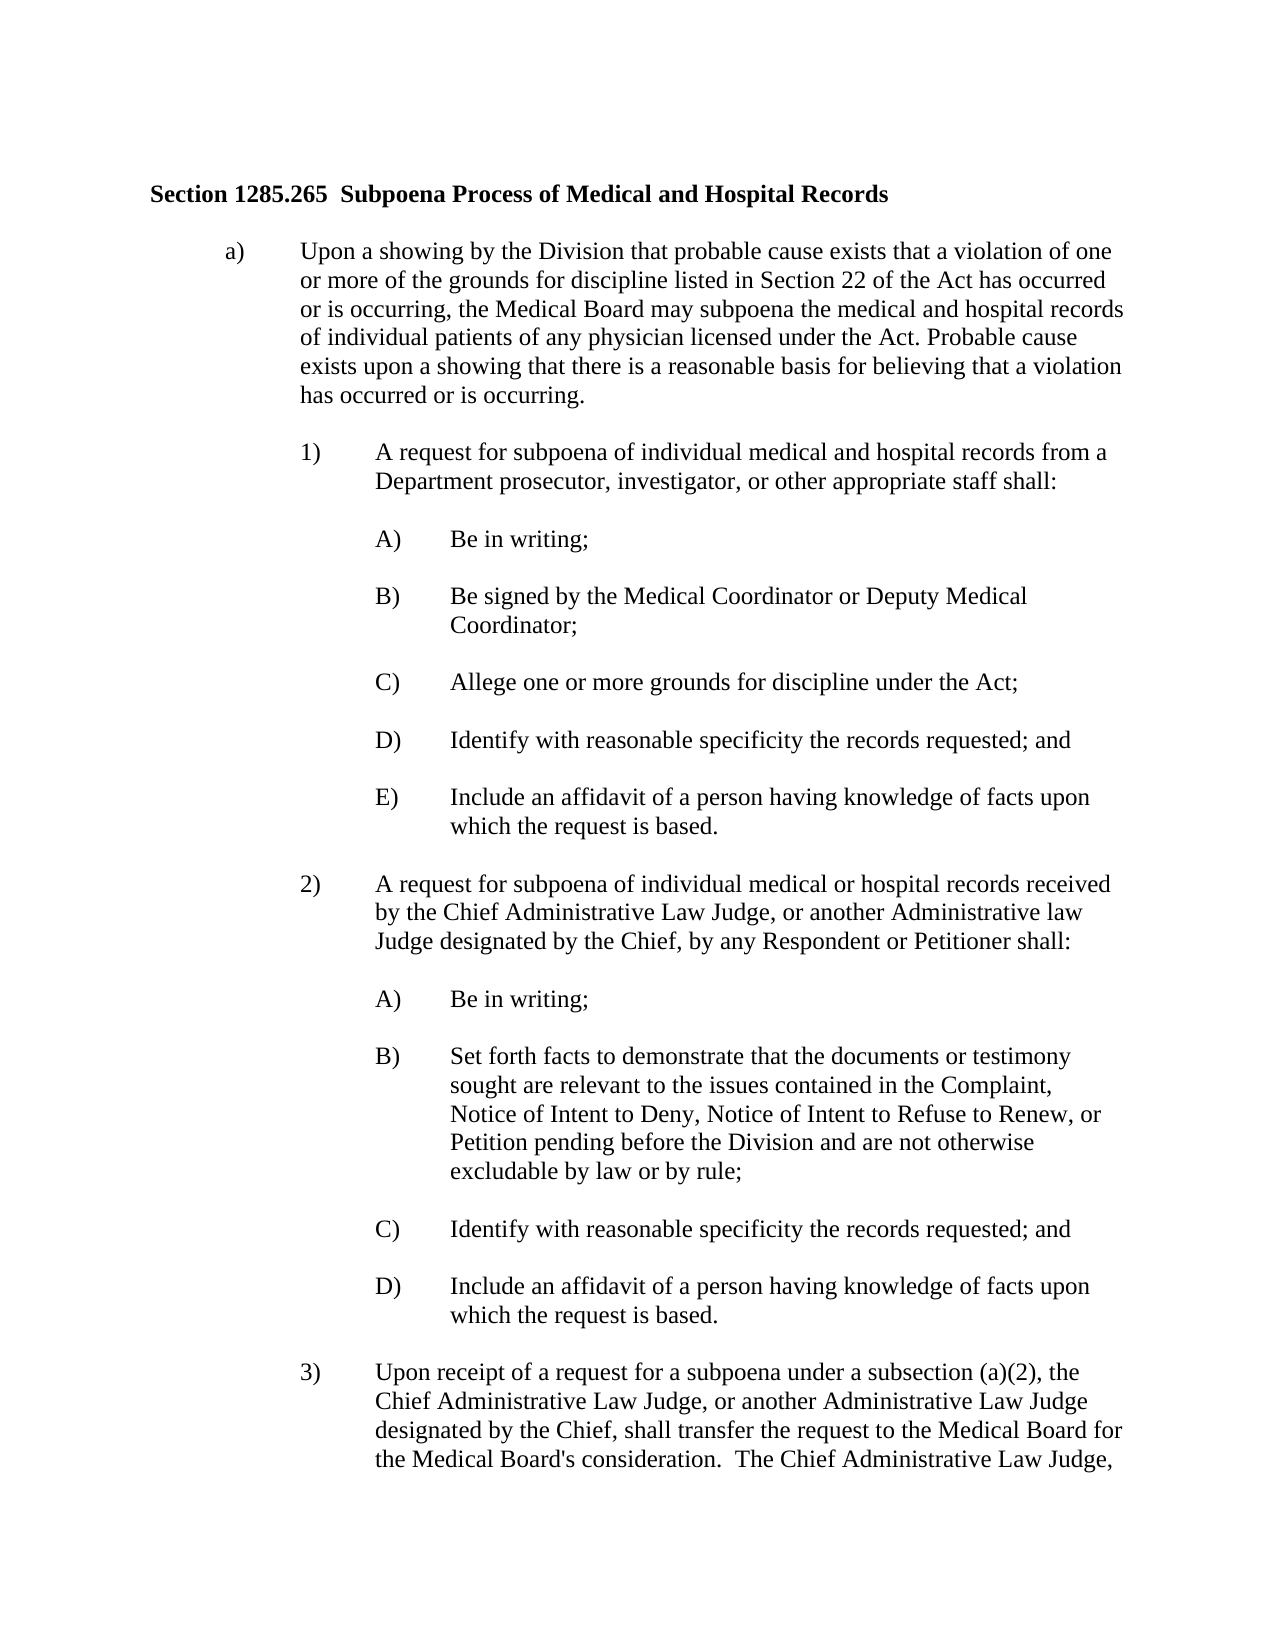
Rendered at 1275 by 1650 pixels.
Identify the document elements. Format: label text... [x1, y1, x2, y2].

text A) Be in writing; [375, 984, 1125, 1012]
text Section 1285.265 Subpoena Process of Medical and Hospital Records [150, 179, 1125, 207]
text D) Identify with reasonable specificity the records requested; and [375, 725, 1125, 754]
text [300, 1357, 1125, 1472]
text E) Include an affidavit of a person having knowledge of facts upon which the request is based. [375, 782, 1125, 840]
text A) Be in writing; [375, 524, 1125, 552]
text D) Include an affidavit of a person having knowledge of facts upon which the request is based. [375, 1271, 1125, 1329]
text C) Identify with reasonable specificity the records requested; and [375, 1214, 1125, 1242]
text 1) A request for subpoena of individual medical and hospital records from a Department prosecutor, investigator, or other appropriate staff shall: [300, 437, 1125, 495]
text a) Upon a showing by the Division that probable cause exists that a violation of one or more of the grounds for discipline listed in Section 22 of the Act has occurred or is occurring, the Medical Board may subpoena the medical and hospital records of individual patients of any physician licensed under the Act. Probable cause exists upon a showing that there is a reasonable basis for believing that a violation has occurred or is occurring. [225, 236, 1125, 409]
text B) Be signed by the Medical Coordinator or Deputy Medical Coordinator; [375, 581, 1125, 639]
text C) Allege one or more grounds for discipline under the Act; [375, 667, 1125, 696]
text B) Set forth facts to demonstrate that the documents or testimony sought are relevant to the issues contained in the Complaint, Notice of Intent to Deny, Notice of Intent to Refuse to Renew, or Petition pending before the Division and are not otherwise excludable by law or by rule; [375, 1041, 1125, 1185]
text 2) A request for subpoena of individual medical or hospital records received by the Chief Administrative Law Judge, or another Administrative law Judge designated by the Chief, by any Respondent or Petitioner shall: [300, 869, 1125, 955]
